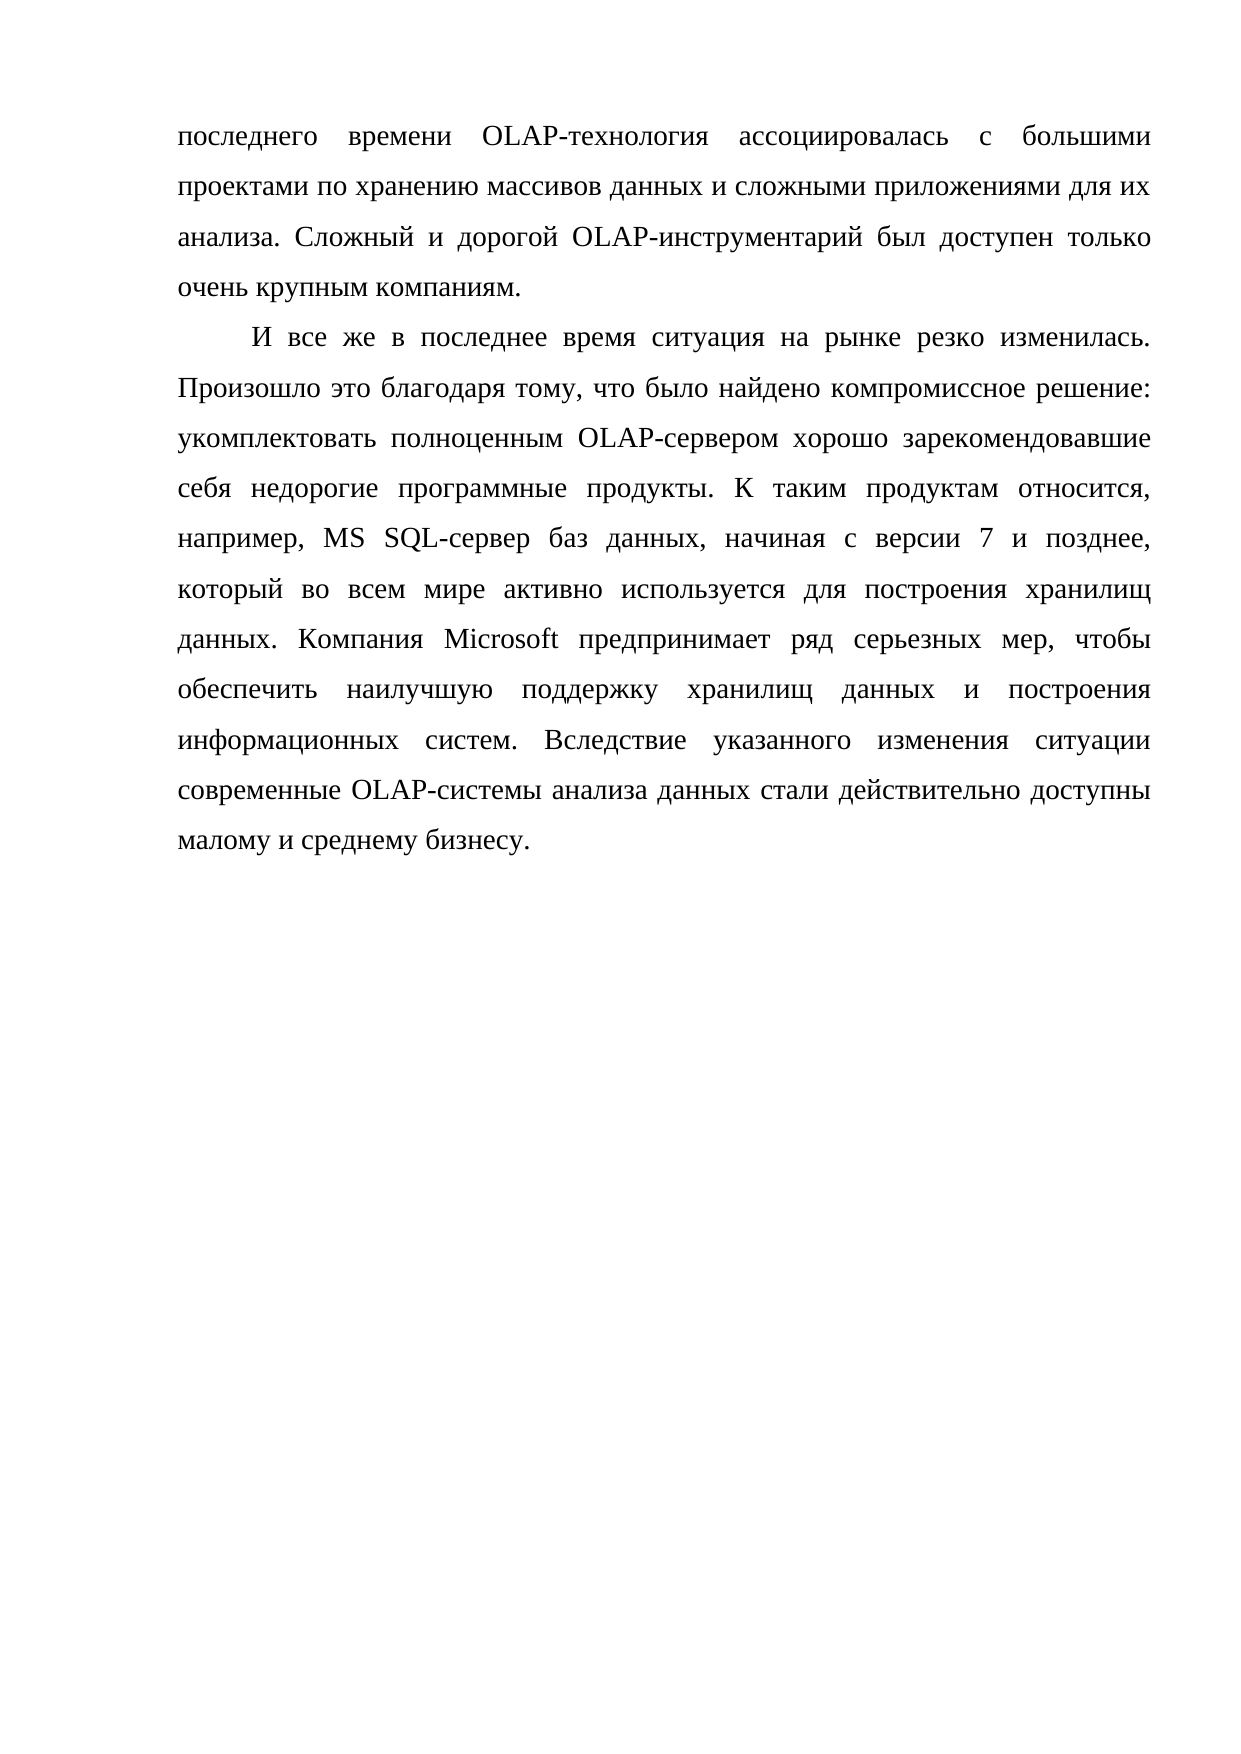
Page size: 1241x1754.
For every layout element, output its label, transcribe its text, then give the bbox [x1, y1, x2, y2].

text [177, 118, 1152, 303]
text И все же в последнее время ситуация на рынке резко изменилась. Произошло это благодаря тому, что было найдено компромиссное решение: укомплектовать полноценным ОLАР-сервером хорошо зарекомендовавшие себя недорогие программные продукты. К таким продуктам относится, например, МS SQL-сервер баз данных, начиная с версии 7 и позднее, который во всем мире активно используется для построения хранилищ данных. Компания Microsoft предпринимает ряд серьезных мер, чтобы обеспечить наилучшую поддержку хранилищ данных и построения информационных систем. Вследствие указанного изменения ситуации современные OLАР-системы анализа данных стали действительно доступны малому и среднему бизнесу. [177, 319, 1152, 856]
